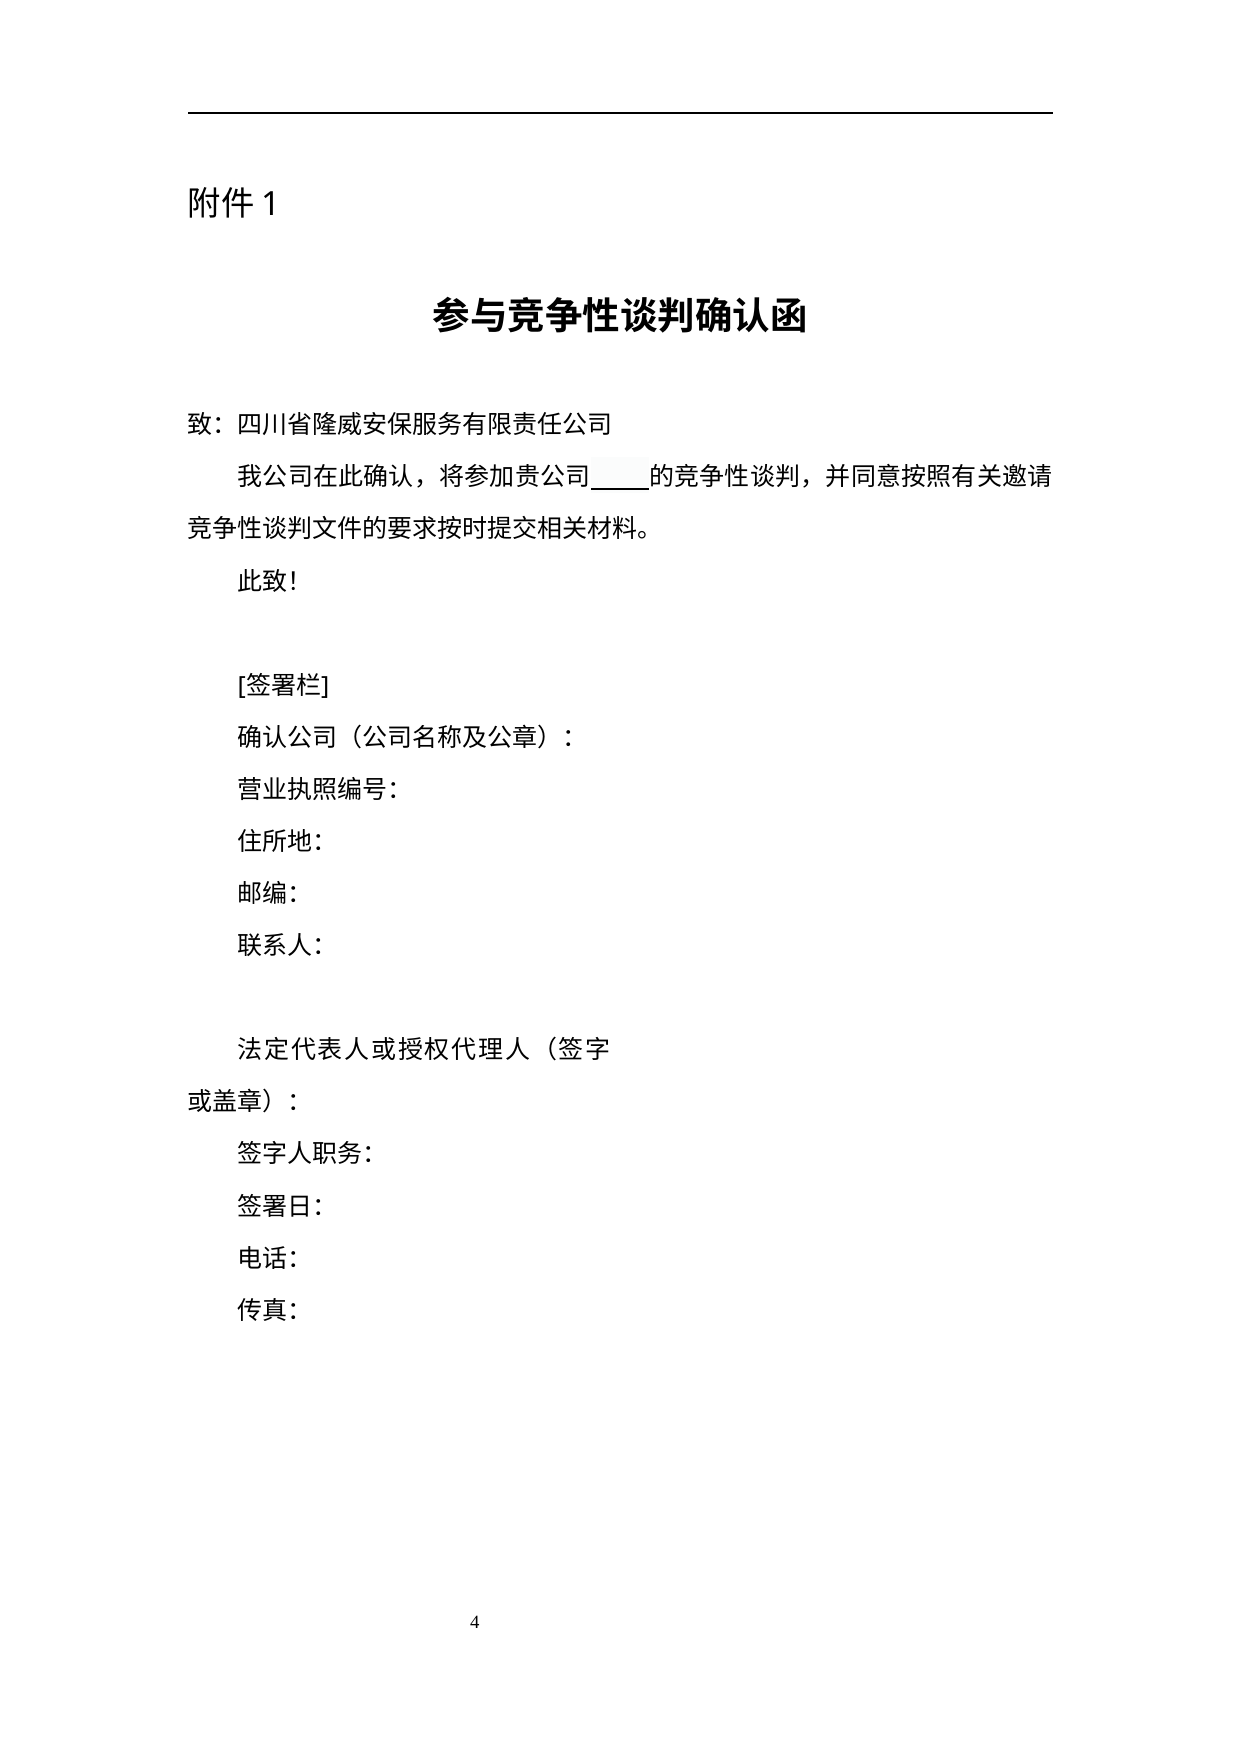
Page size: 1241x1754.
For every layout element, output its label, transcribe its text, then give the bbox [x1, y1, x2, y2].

text 参与竞争性谈判确认函 [187, 288, 1053, 340]
text [签署栏] [187, 652, 1053, 704]
text 传真： [187, 1277, 611, 1329]
text 我公司在此确认，将参加贵公司 的竞争性谈判，并同意按照有关邀请竞争性谈判文件的要求按时提交相关材料。 [187, 444, 1053, 548]
text 此致！ [187, 548, 1053, 600]
text 确认公司（公司名称及公章）： [187, 704, 611, 757]
text 法定代表人或授权代理人（签字或盖章）： [187, 1017, 611, 1121]
text 营业执照编号： [187, 757, 611, 809]
text 邮编： [187, 861, 611, 913]
text 签署日： [187, 1173, 611, 1225]
text 电话： [187, 1225, 611, 1277]
text 签字人职务： [187, 1121, 611, 1173]
text 附件1 [187, 177, 1053, 226]
text 联系人： [187, 913, 611, 965]
text 住所地： [187, 809, 611, 861]
text 致：四川省隆威安保服务有限责任公司 [187, 392, 1053, 444]
